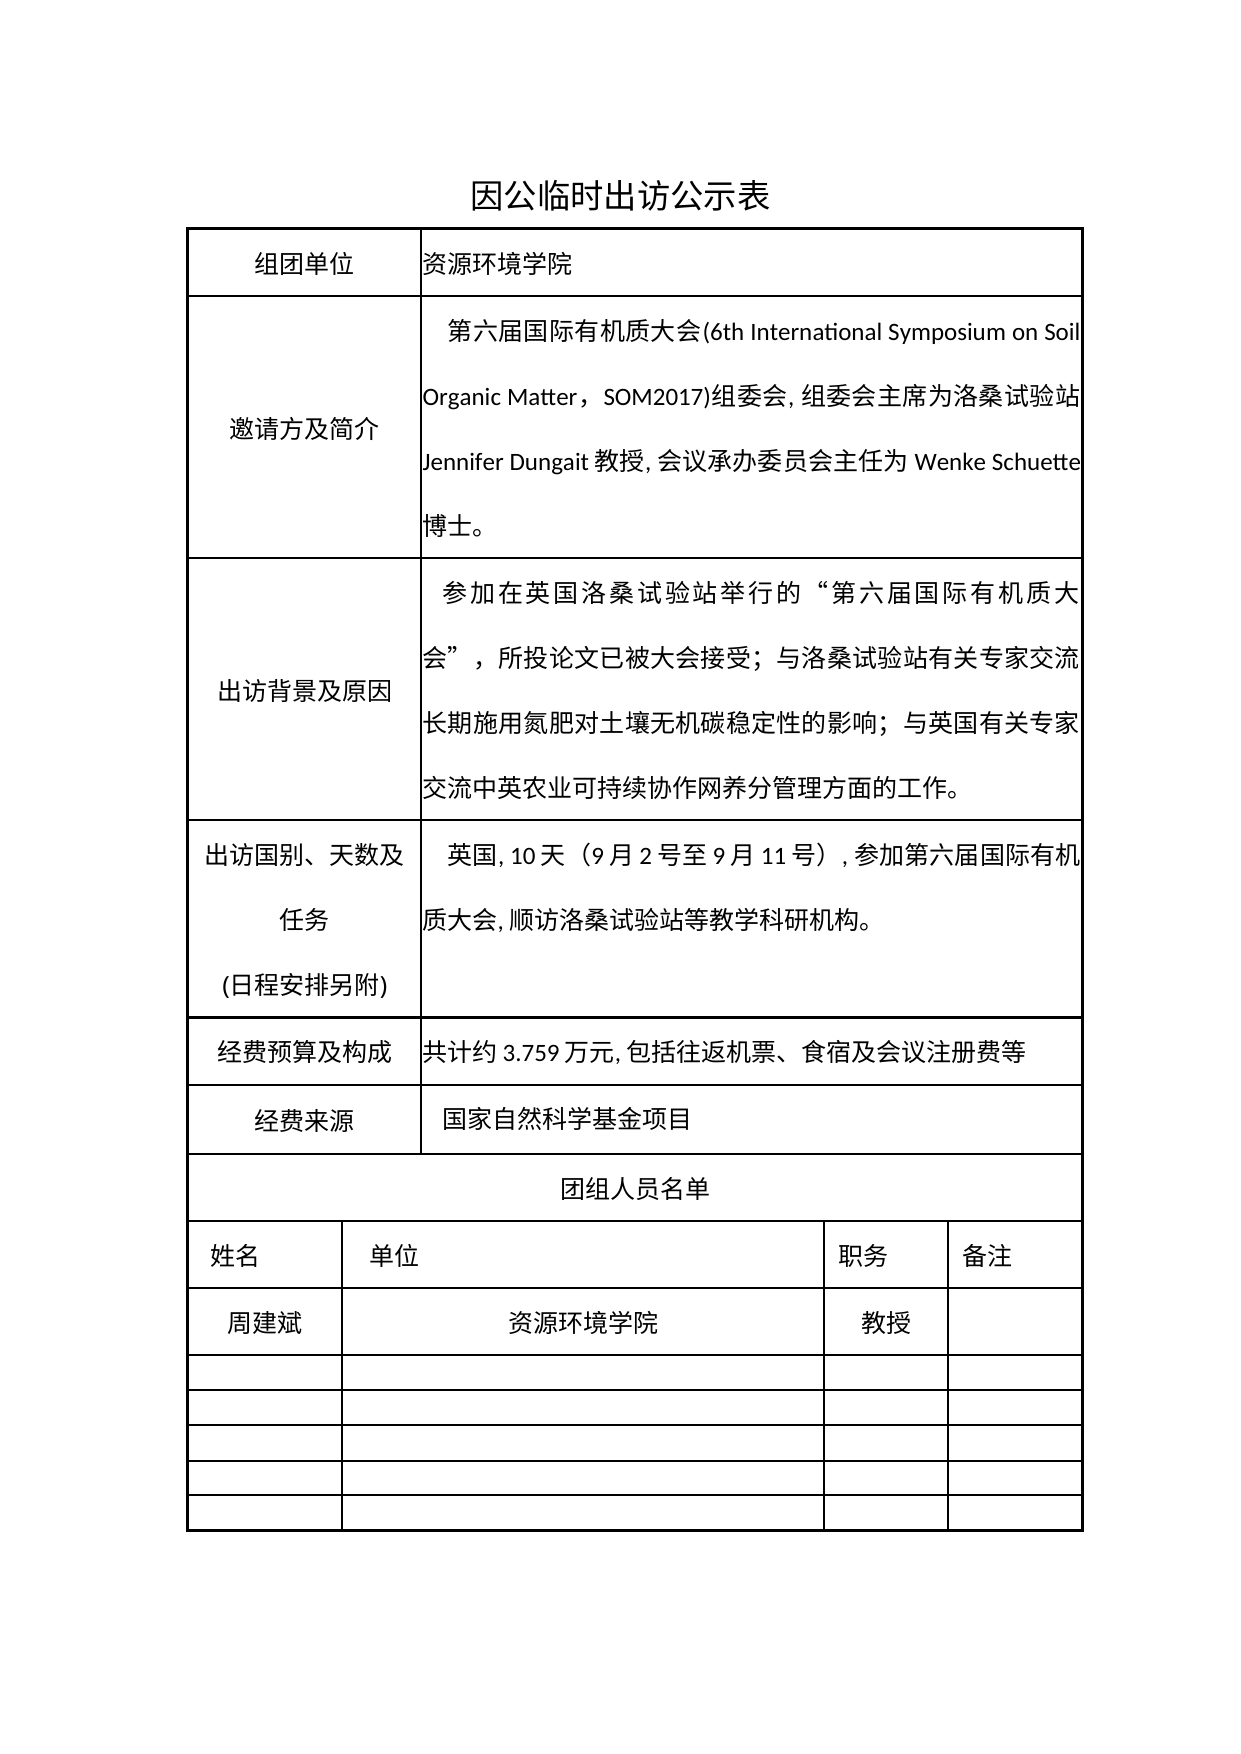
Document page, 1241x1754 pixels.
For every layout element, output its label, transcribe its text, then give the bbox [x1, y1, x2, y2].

table_cell 姓名 [189, 1222, 341, 1287]
table_cell 国家自然科学基金项目 [422, 1086, 1081, 1153]
table_cell [825, 1462, 947, 1494]
table_cell 共计约3.759万元, 包括往返机票、食宿及会议注册费等 [422, 1019, 1081, 1083]
table_cell 教授 [825, 1289, 947, 1354]
table_cell [825, 1391, 947, 1423]
table_cell 英国, 10天（9月2号至9月11号）, 参加第六届国际有机质大会, 顺访洛桑试验站等教学科研机构。 [422, 821, 1081, 1016]
table_cell [343, 1391, 823, 1423]
table_cell [949, 1462, 1081, 1494]
table_cell [825, 1496, 947, 1529]
table_header 组团单位 [189, 230, 420, 295]
table_cell [343, 1426, 823, 1459]
table_cell [189, 1391, 341, 1423]
table_cell 经费来源 [189, 1086, 420, 1153]
table_cell 邀请方及简介 [189, 297, 420, 557]
table_cell 资源环境学院 [343, 1289, 823, 1354]
table_cell 职务 [825, 1222, 947, 1287]
table_cell [949, 1391, 1081, 1423]
text 因公临时出访公示表 [187, 162, 1053, 227]
table_cell 团组人员名单 [189, 1155, 1081, 1220]
table_cell [949, 1496, 1081, 1529]
table_cell 周建斌 [189, 1289, 341, 1354]
table_header 资源环境学院 [422, 230, 1081, 295]
table_cell 参加在英国洛桑试验站举行的“第六届国际有机质大会”，所投论文已被大会接受；与洛桑试验站有关专家交流长期施用氮肥对土壤无机碳稳定性的影响；与英国有关专家交流中英农业可持续协作网养分管理方面的工作。 [422, 559, 1081, 819]
table_cell 经费预算及构成 [189, 1019, 420, 1083]
table_cell [343, 1462, 823, 1494]
table_cell [343, 1496, 823, 1529]
table_cell [189, 1356, 341, 1389]
table_cell [949, 1289, 1081, 1354]
table_cell [825, 1356, 947, 1389]
table_cell 备注 [949, 1222, 1081, 1287]
table_cell 单位 [343, 1222, 823, 1287]
table_cell [189, 1426, 341, 1459]
table_cell 出访国别、天数及 任务 (日程安排另附) [189, 821, 420, 1016]
table_cell 第六届国际有机质大会(6th International Symposium on Soil Organic Matter，SOM2017)组委会, 组委会主席为洛桑试验站Jennifer Dungait教授, 会议承办委员会主任为Wenke Schuette博士。 [422, 297, 1081, 557]
table_cell [825, 1426, 947, 1459]
table_cell 出访背景及原因 [189, 559, 420, 819]
table_cell [949, 1356, 1081, 1389]
table_cell [343, 1356, 823, 1389]
table_cell [189, 1496, 341, 1529]
table_cell [189, 1462, 341, 1494]
table_cell [949, 1426, 1081, 1459]
